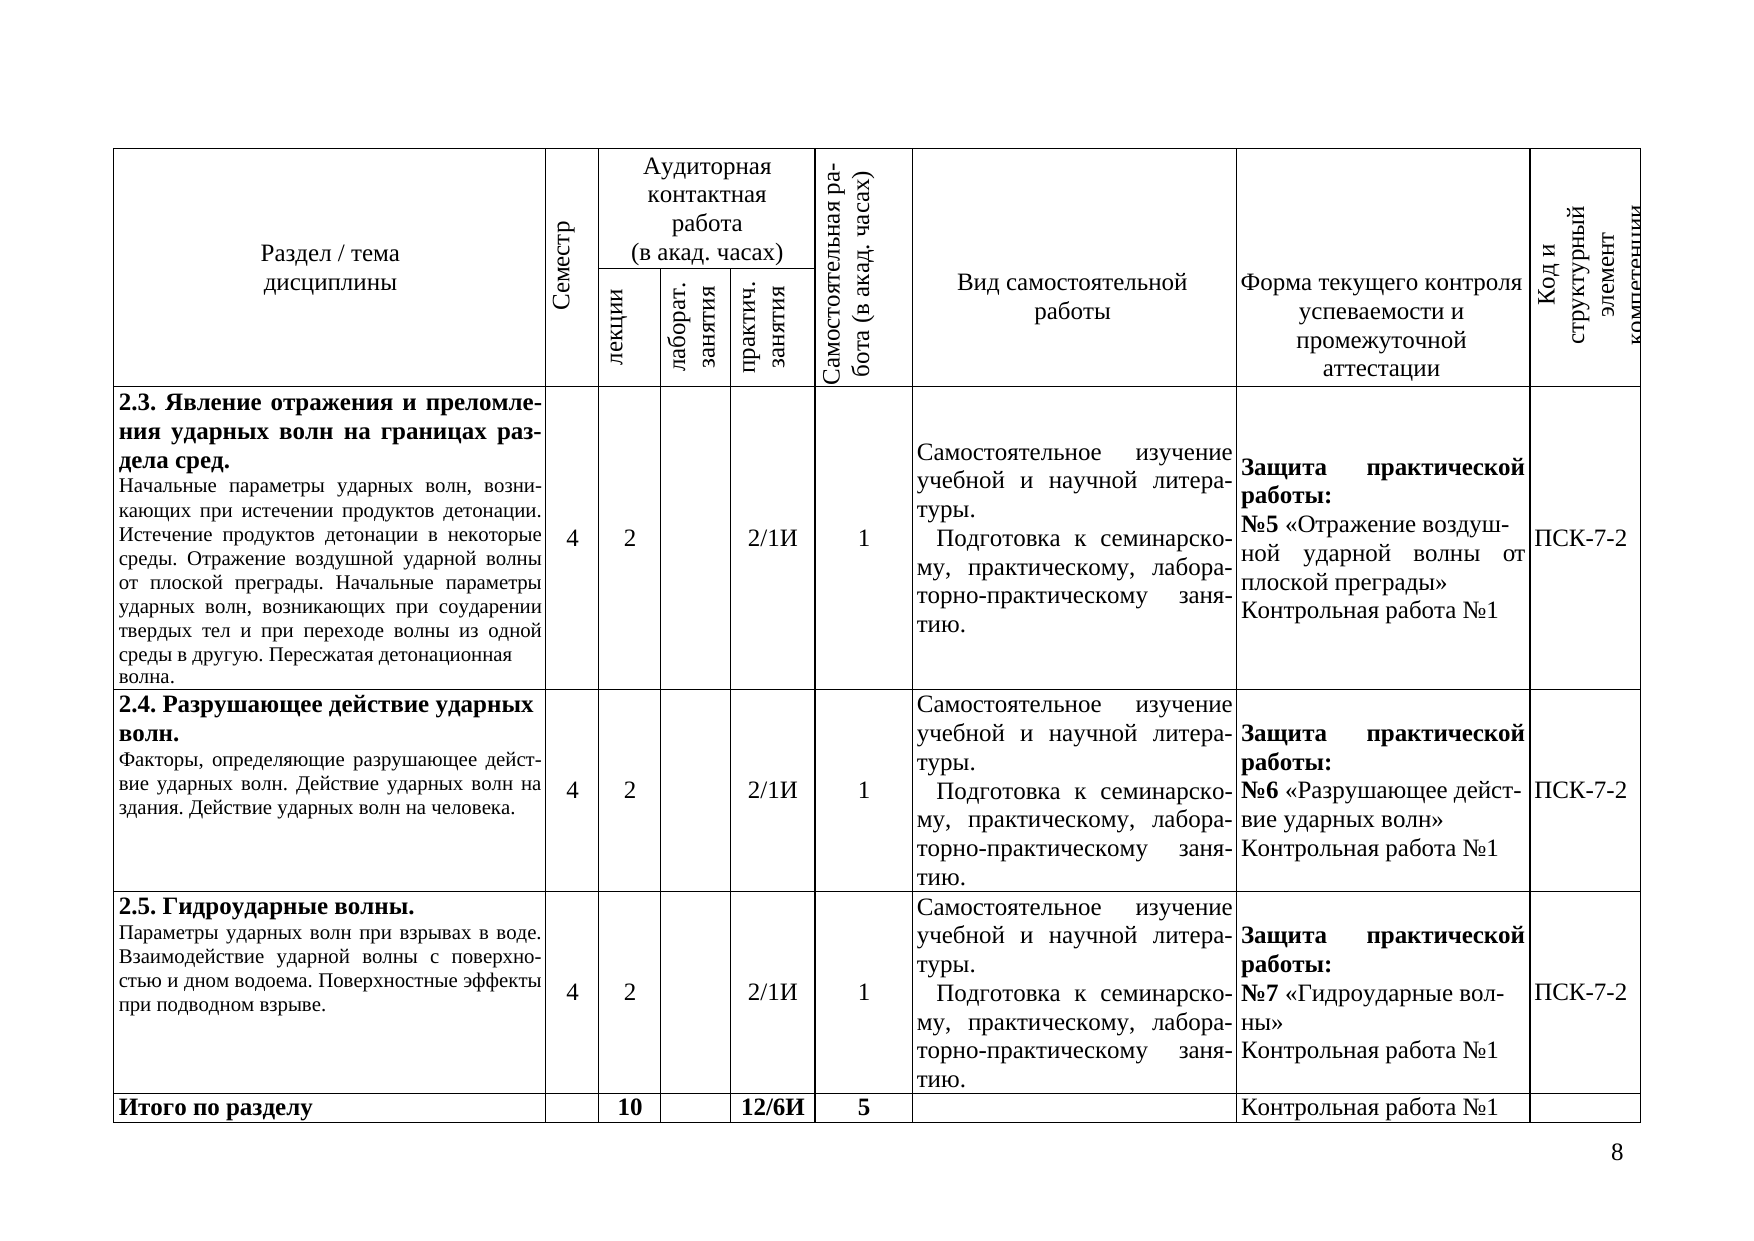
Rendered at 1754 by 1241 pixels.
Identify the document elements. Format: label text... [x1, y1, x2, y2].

table_cell лекции [599, 269, 660, 386]
table_cell Итого по разделу [114, 1094, 545, 1122]
table_cell 4 [546, 892, 598, 1093]
table_cell [1531, 1094, 1640, 1122]
table_cell 2 [599, 387, 660, 688]
table_cell ПСК-7-2 [1531, 892, 1640, 1093]
table_cell практич. занятия [731, 269, 814, 386]
table_cell Защита практической работы: №6 «Разрушающее дейст- вие ударных волн» Контрольная работа №1 [1237, 690, 1529, 891]
table_cell Защита практической работы: №5 «Отражение воздуш- ной ударной волны от плоской преграды» Контрольная работа №1 [1237, 387, 1529, 688]
table_cell [661, 387, 730, 688]
table_cell Самостоятельное изучение учебной и научной литера- туры. Подготовка к семинарско- му, практическому, лабора- торно-практическому заня- тию. [913, 690, 1236, 891]
table_cell 1 [816, 892, 912, 1093]
table_cell 10 [599, 1094, 660, 1122]
table_cell [661, 690, 730, 891]
table_cell ПСК-7-2 [1531, 387, 1640, 688]
table_cell Защита практической работы: №7 «Гидроударные вол- ны» Контрольная работа №1 [1237, 892, 1529, 1093]
table_cell 2.5. Гидроударные волны. Параметры ударных волн при взрывах в воде. Взаимодействие ударной волны с поверхно- стью и дном водоема. Поверхностные эффекты при подводном взрыве. [114, 892, 545, 1093]
table_cell 5 [816, 1094, 912, 1122]
table_cell [661, 892, 730, 1093]
table_cell 4 [546, 690, 598, 891]
table_cell [661, 1094, 730, 1122]
table_cell [546, 1094, 598, 1122]
table_cell 2/1И [731, 892, 814, 1093]
table_header Раздел / тема дисциплины [114, 149, 545, 386]
table_cell 12/6И [731, 1094, 814, 1122]
table_header Самостоятельная ра- бота (в акад. часах) [816, 149, 912, 386]
table_cell лаборат. занятия [661, 269, 730, 386]
table_cell ПСК-7-2 [1531, 690, 1640, 891]
table_header Вид самостоятельной работы [913, 149, 1236, 386]
table_header Семестр [546, 149, 598, 386]
table_cell Контрольная работа №1 [1237, 1094, 1529, 1122]
table_cell 1 [816, 387, 912, 688]
table_cell 2 [599, 892, 660, 1093]
table_cell 2.4. Разрушающее действие ударных волн. Факторы, определяющие разрушающее дейст- вие ударных волн. Действие ударных волн на здания. Действие ударных волн на человека. [114, 690, 545, 891]
table_cell 2 [599, 690, 660, 891]
table_cell Самостоятельное изучение учебной и научной литера- туры. Подготовка к семинарско- му, практическому, лабора- торно-практическому заня- тию. [913, 892, 1236, 1093]
table_cell [913, 1094, 1236, 1122]
table_cell 4 [546, 387, 598, 688]
table_cell 1 [816, 690, 912, 891]
table_header Код и структурный элемент компетенции [1531, 149, 1640, 386]
table_header Форма текущего контроля успеваемости и промежуточной аттестации [1237, 149, 1529, 386]
table_cell Самостоятельное изучение учебной и научной литера- туры. Подготовка к семинарско- му, практическому, лабора- торно-практическому заня- тию. [913, 387, 1236, 688]
table_cell 2/1И [731, 387, 814, 688]
table_header Аудиторная контактная работа (в акад. часах) [599, 149, 814, 268]
table_cell 2/1И [731, 690, 814, 891]
table_cell 2.3. Явление отражения и преломле- ния ударных волн на границах раз- дела сред. Начальные параметры ударных волн, возни- кающих при истечении продуктов детонации. Истечение продуктов детонации в некоторые среды. Отражение воздушной ударной волны от плоской преграды. Начальные параметры ударных волн, возникающих при соударении твердых тел и при переходе волны из одной среды в другую. Пересжатая детонационная волна. [114, 387, 545, 688]
